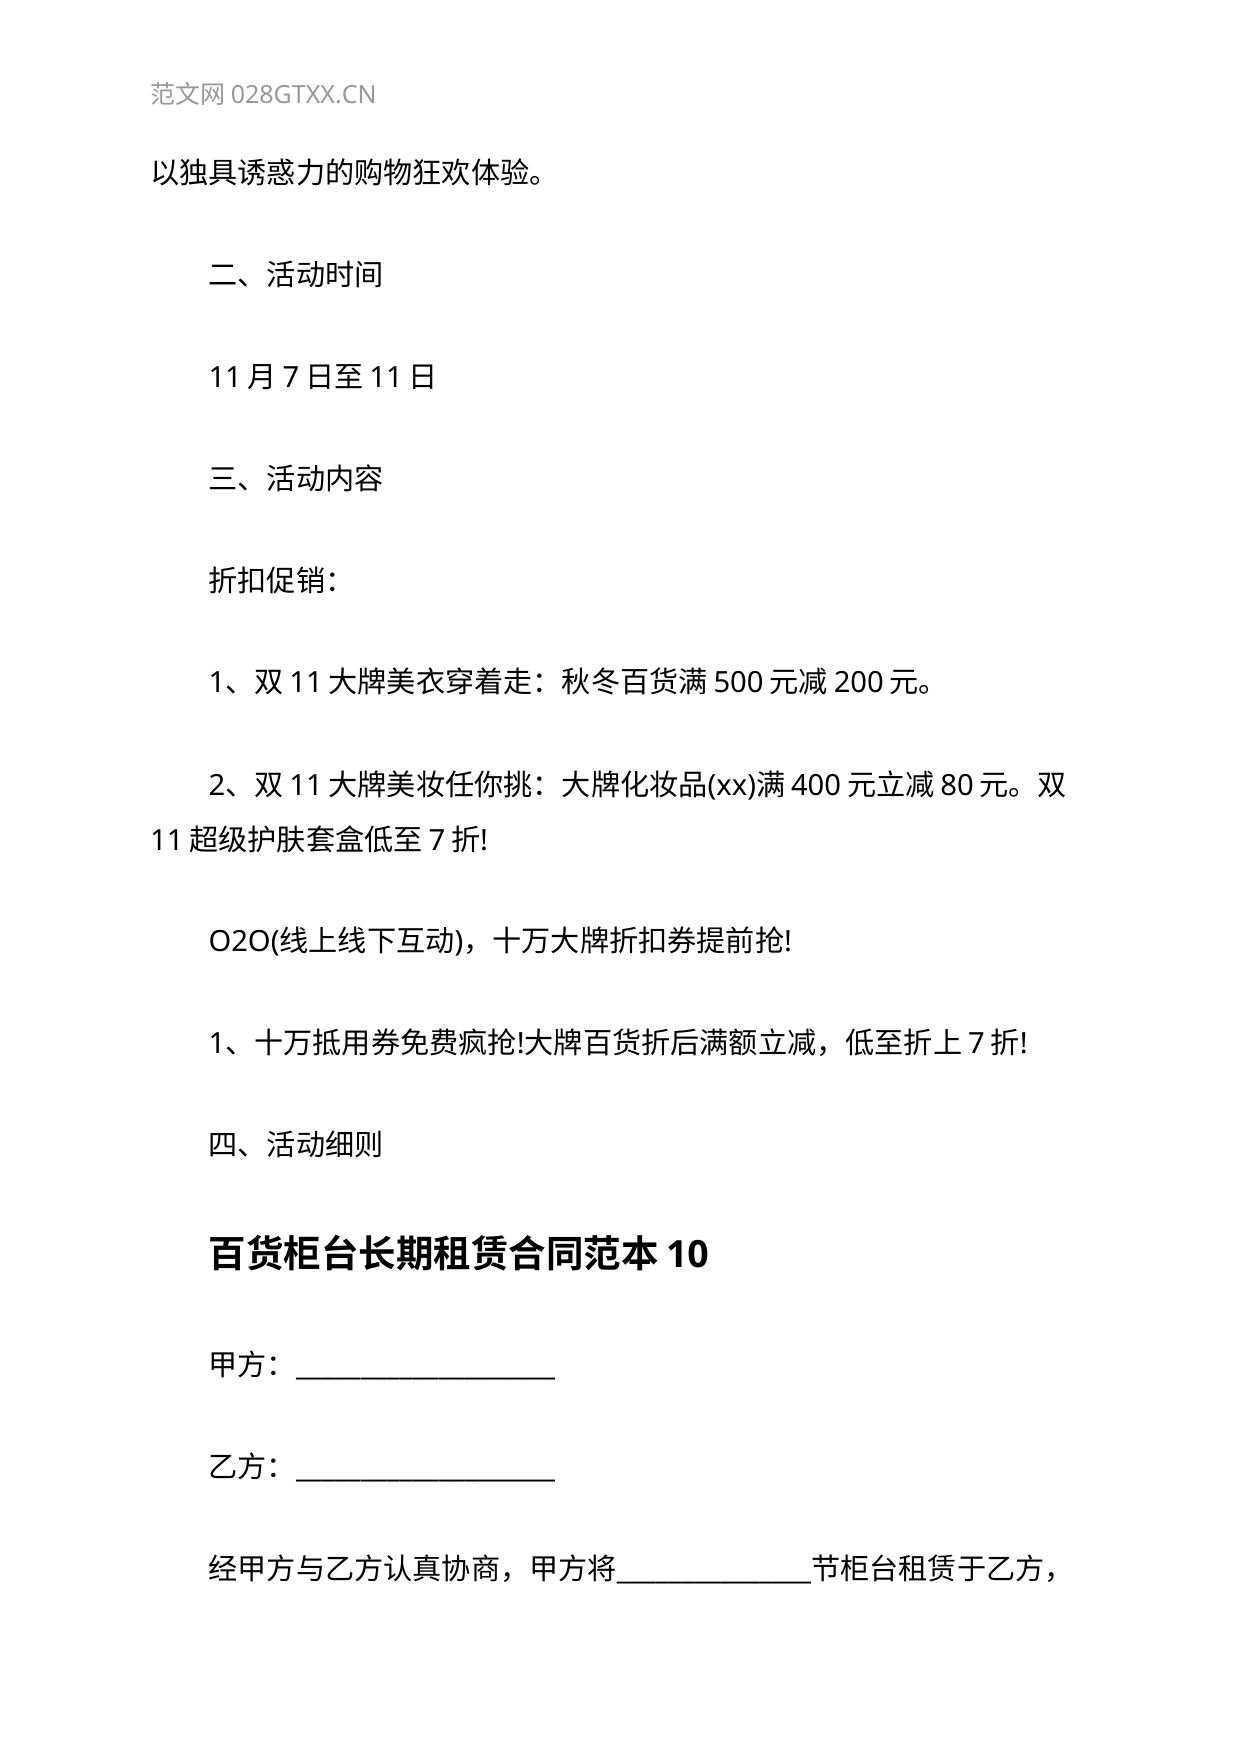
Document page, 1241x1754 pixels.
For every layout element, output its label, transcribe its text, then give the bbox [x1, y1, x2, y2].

text 百货柜台长期租赁合同范本10 [150, 1224, 1090, 1278]
text 乙方：____________________ [150, 1443, 1090, 1486]
text 四、活动细则 [150, 1122, 1090, 1164]
text 折扣促销： [150, 557, 1090, 599]
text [150, 1545, 1090, 1588]
text O2O(线上线下互动)，十万大牌折扣券提前抢! [150, 918, 1090, 960]
text 甲方：____________________ [150, 1341, 1090, 1384]
text 2、双11大牌美妆任你挑：大牌化妆品(xx)满400元立减80元。双11超级护肤套盒低至7折! [150, 761, 1090, 858]
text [150, 150, 1090, 192]
text 11月7日至11日 [150, 353, 1090, 396]
text 二、活动时间 [150, 252, 1090, 294]
text 1、双11大牌美衣穿着走：秋冬百货满500元减200元。 [150, 659, 1090, 701]
text 三、活动内容 [150, 456, 1090, 498]
text 1、十万抵用券免费疯抢!大牌百货折后满额立减，低至折上7折! [150, 1020, 1090, 1062]
